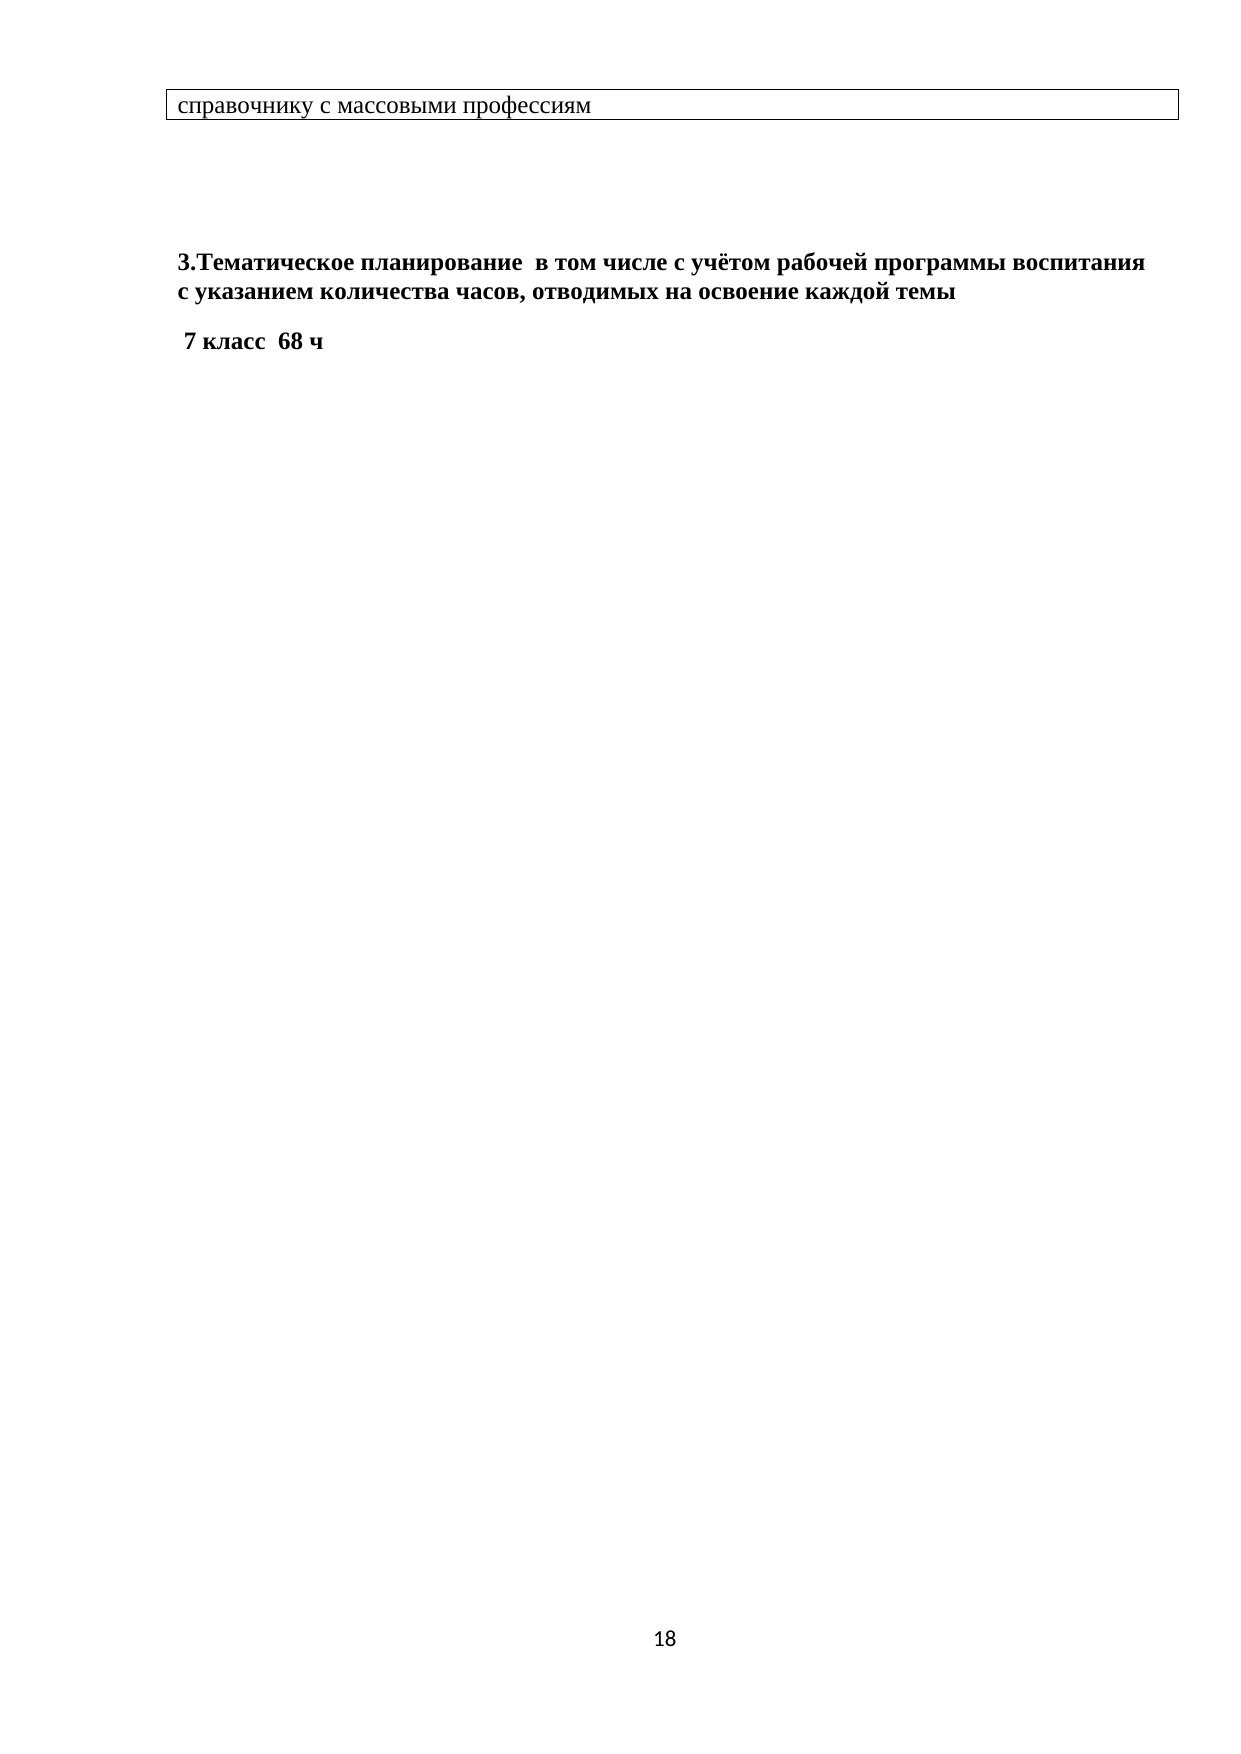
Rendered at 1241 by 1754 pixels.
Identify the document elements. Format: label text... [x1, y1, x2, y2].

text 7 класс 68 ч [177, 326, 1152, 354]
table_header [167, 90, 1178, 118]
text 3.Тематическое планирование в том числе с учётом рабочей программы воспитания с указанием количества часов, отводимых на освоение каждой темы [177, 247, 1152, 305]
